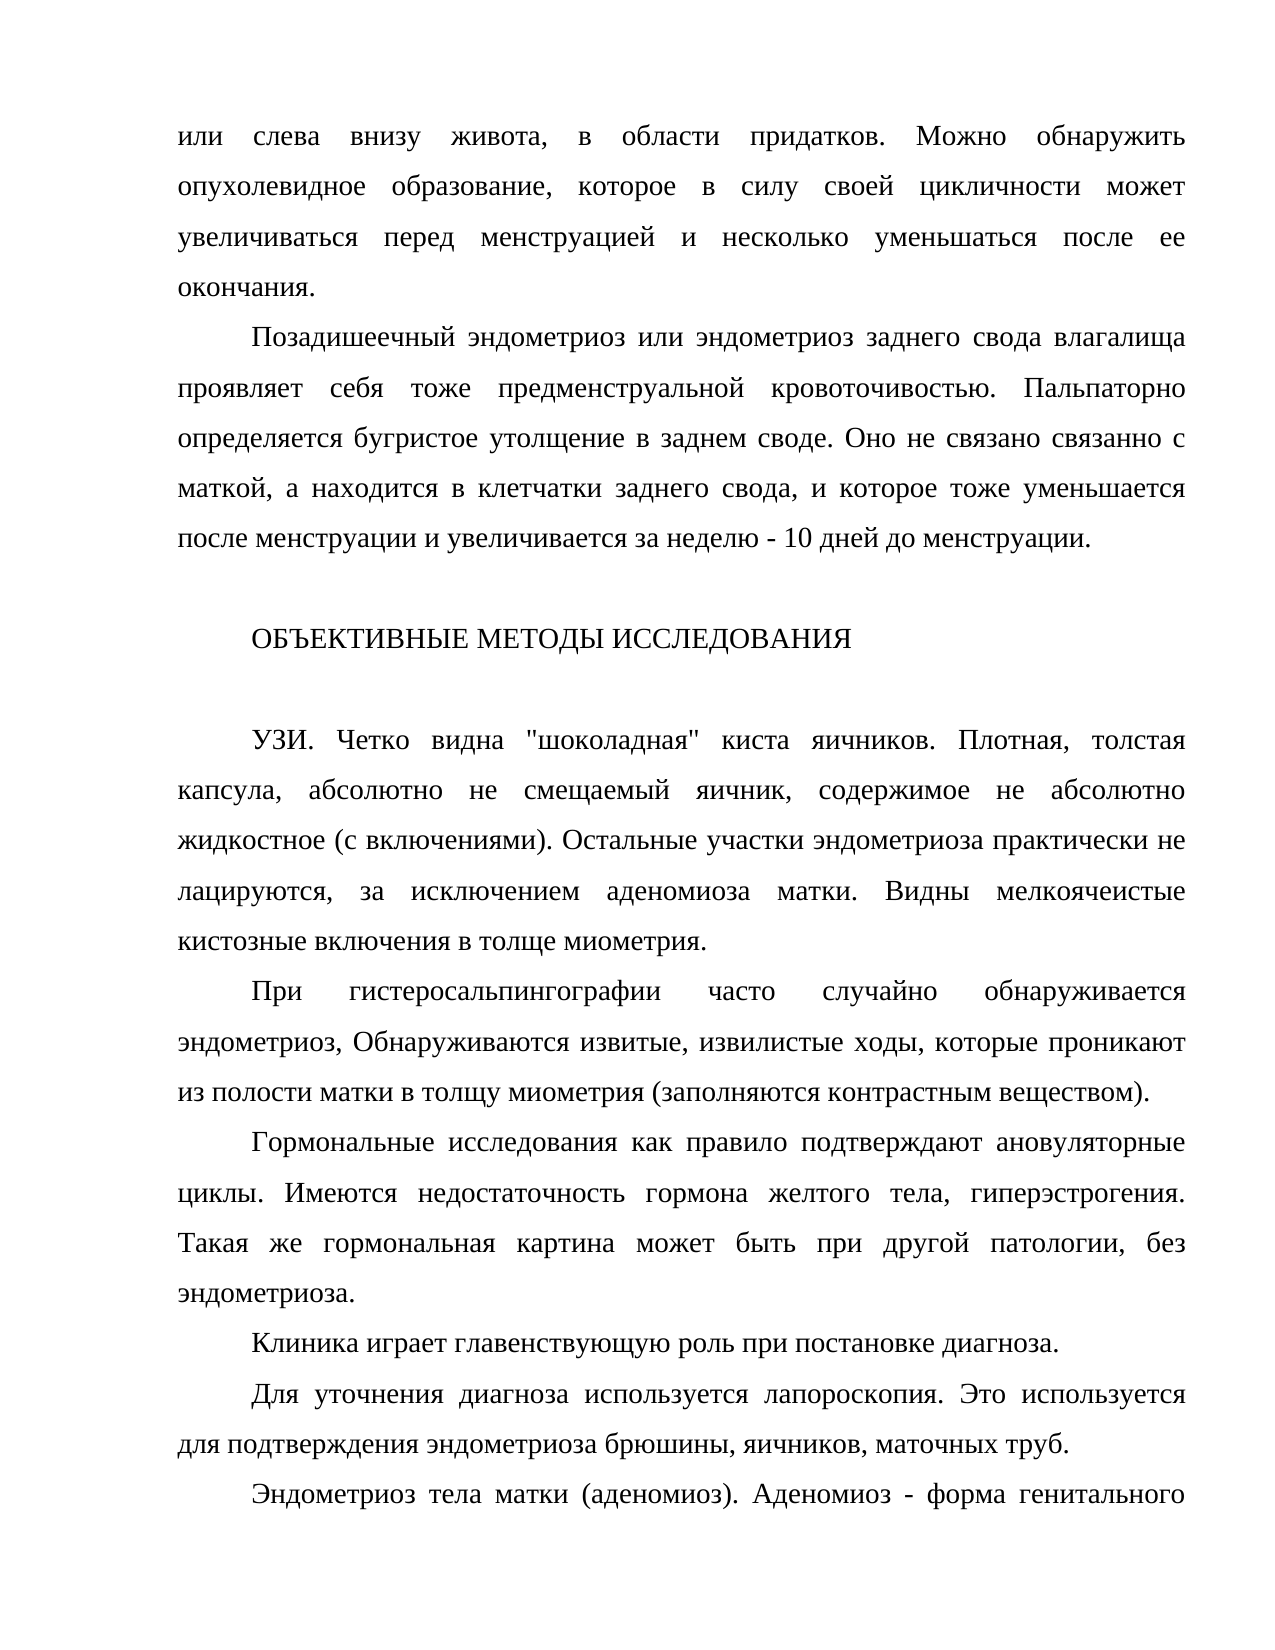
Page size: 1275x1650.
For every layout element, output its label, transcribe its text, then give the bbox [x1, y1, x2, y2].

text Объективные методы исследования [177, 621, 1186, 655]
text УЗИ. Четко видна "шоколадная" киста яичников. Плотная, толстая капсула, абсолютно не смещаемый яичник, содержимое не абсолютно жидкостное (с включениями). Остальные участки эндометриоза практически не лацируются, за исключением аденомиоза матки. Видны мелкоячеистые кистозные включения в толще миометрия. [177, 722, 1186, 957]
text Гормональные исследования как правило подтверждают ановуляторные циклы. Имеются недостаточность гормона желтого тела, гиперэстрогения. Такая же гормональная картина может быть при другой патологии, без эндометриоза. [177, 1124, 1186, 1309]
text Клиника играет главенствующую роль при постановке диагноза. [177, 1326, 1186, 1359]
text При гистеросальпингографии часто случайно обнаруживается эндометриоз, Обнаруживаются извитые, извилистые ходы, которые проникают из полости матки в толщу миометрия (заполняются контрастным веществом). [177, 973, 1186, 1108]
text Для уточнения диагноза используется лапороскопия. Это используется для подтверждения эндометриоза брюшины, яичников, маточных труб. [177, 1376, 1186, 1460]
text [177, 1477, 1186, 1510]
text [177, 118, 1186, 303]
text Позадишеечный эндометриоз или эндометриоз заднего свода влагалища проявляет себя тоже предменструальной кровоточивостью. Пальпаторно определяется бугристое утолщение в заднем своде. Оно не связано связанно с маткой, а находится в клетчатки заднего свода, и которое тоже уменьшается после менструации и увеличивается за неделю - 10 дней до менструации. [177, 319, 1186, 554]
